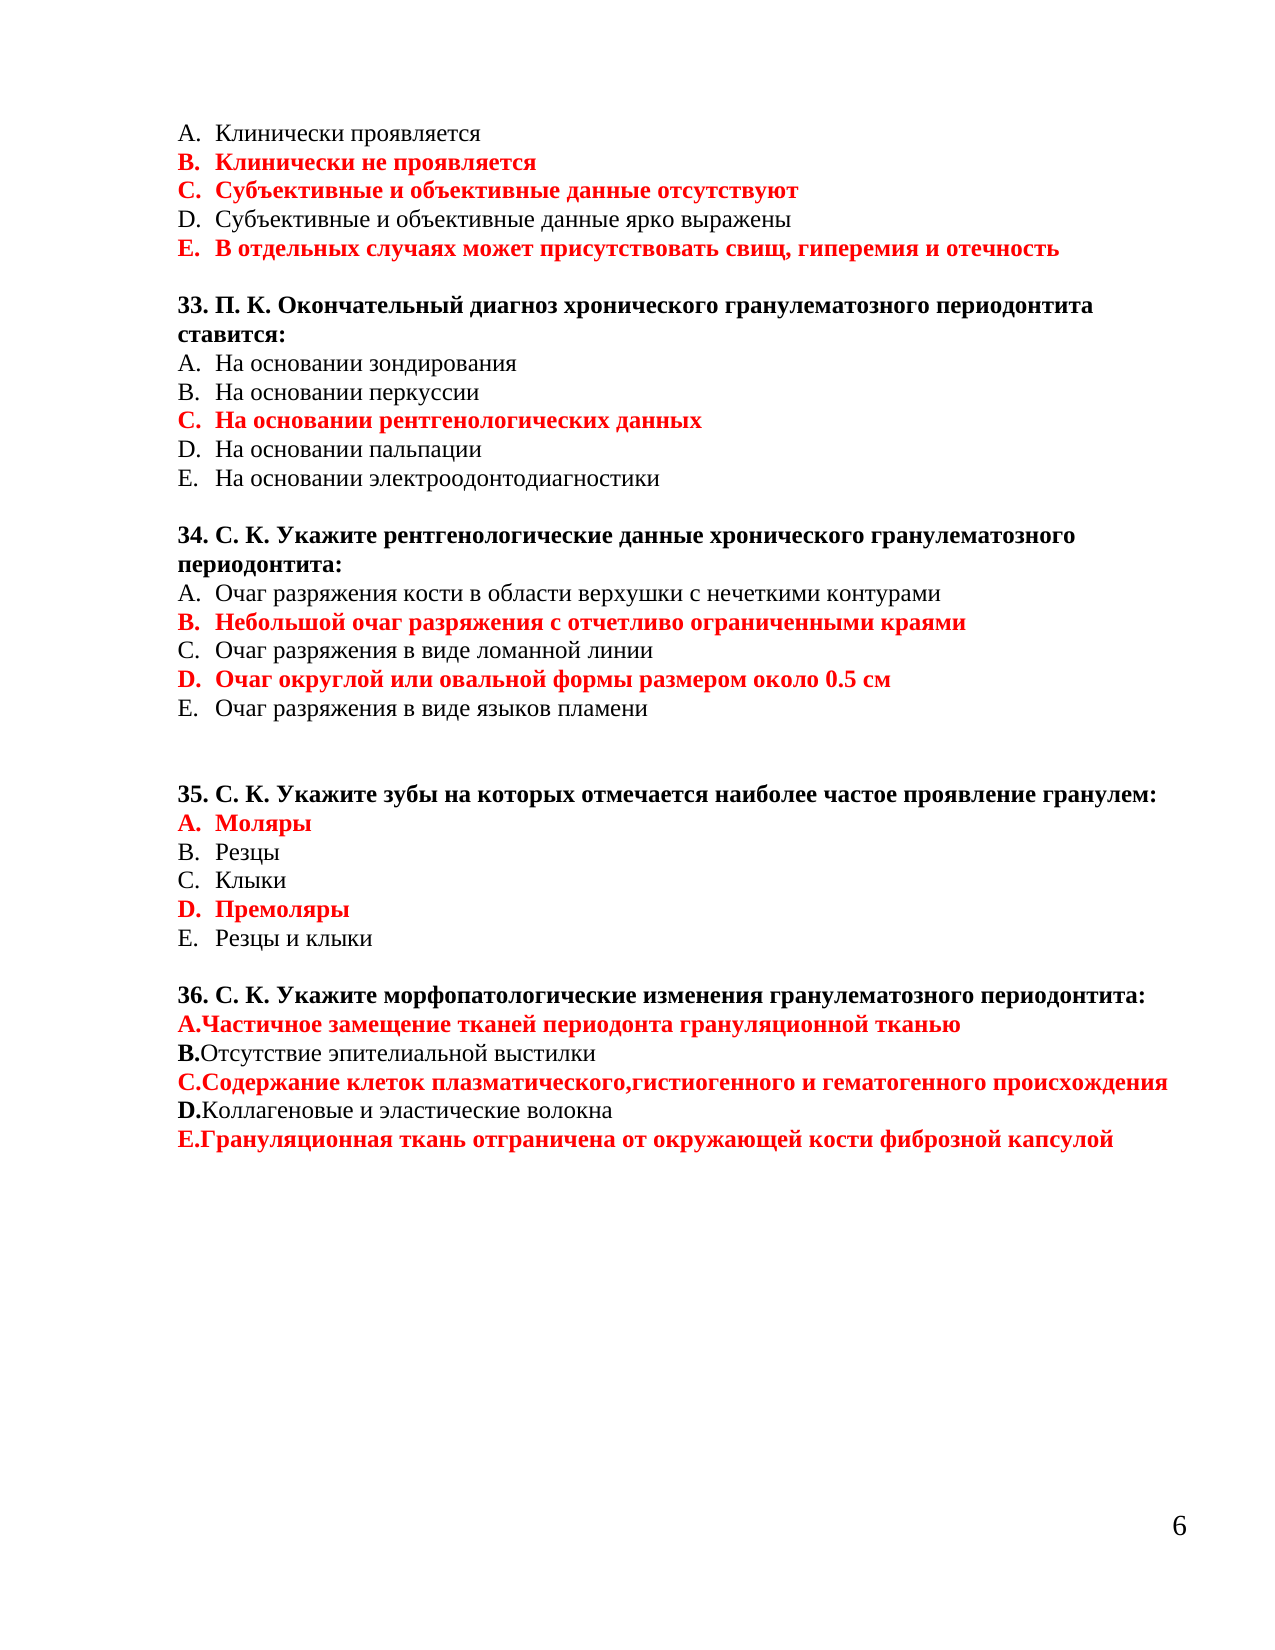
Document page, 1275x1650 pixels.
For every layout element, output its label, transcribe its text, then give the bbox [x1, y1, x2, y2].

list Премоляры [177, 894, 1197, 923]
list На основании перкуссии [177, 377, 1197, 406]
list Клыки [177, 866, 1197, 894]
text C.Содержание клеток плазматического,гистиогенного и гематогенного происхождения [177, 1067, 1197, 1096]
text 34. С. К. Укажите рентгенологические данные хронического гранулематозного периодонтита: [177, 521, 1197, 578]
text B.Отсутствие эпителиальной выстилки [177, 1038, 1197, 1067]
list Очаг разряжения в виде ломанной линии [177, 636, 1197, 664]
list Небольшой очаг разряжения с отчетливо ограниченными краями [177, 607, 1197, 636]
list Резцы [177, 837, 1197, 866]
list Субъективные и объективные данные ярко выражены [177, 204, 1197, 233]
list На основании пальпации [177, 434, 1197, 463]
list Клинически проявляется [177, 118, 1197, 147]
list На основании рентгенологических данных [177, 406, 1197, 434]
list Очаг разряжения в виде языков пламени [177, 693, 1197, 722]
list На основании электроодонтодиагностики [177, 463, 1197, 492]
text 35. С. К. Укажите зубы на которых отмечается наиболее частое проявление гранулем: [177, 779, 1197, 808]
list Субъективные и объективные данные отсутствуют [177, 176, 1197, 204]
list Клинически не проявляется [177, 147, 1197, 176]
text D.Коллагеновые и эластические волокна [177, 1096, 1197, 1124]
list В отдельных случаях может присутствовать свищ, гиперемия и отечность [177, 233, 1197, 262]
text A.Частичное замещение тканей периодонта грануляционной тканью [177, 1009, 1197, 1038]
list Очаг округлой или овальной формы размером около 0.5 см [177, 664, 1197, 693]
list На основании зондирования [177, 348, 1197, 377]
text 36. С. К. Укажите морфопатологические изменения гранулематозного периодонтита: [177, 981, 1197, 1009]
list Резцы и клыки [177, 923, 1197, 952]
list Очаг разряжения кости в области верхушки с нечеткими контурами [177, 578, 1197, 607]
text 33. П. К. Окончательный диагноз хронического гранулематозного периодонтита ставится: [177, 291, 1197, 348]
text E.Грануляционная ткань отграничена от окружающей кости фиброзной капсулой [177, 1124, 1197, 1153]
list Моляры [177, 808, 1197, 837]
